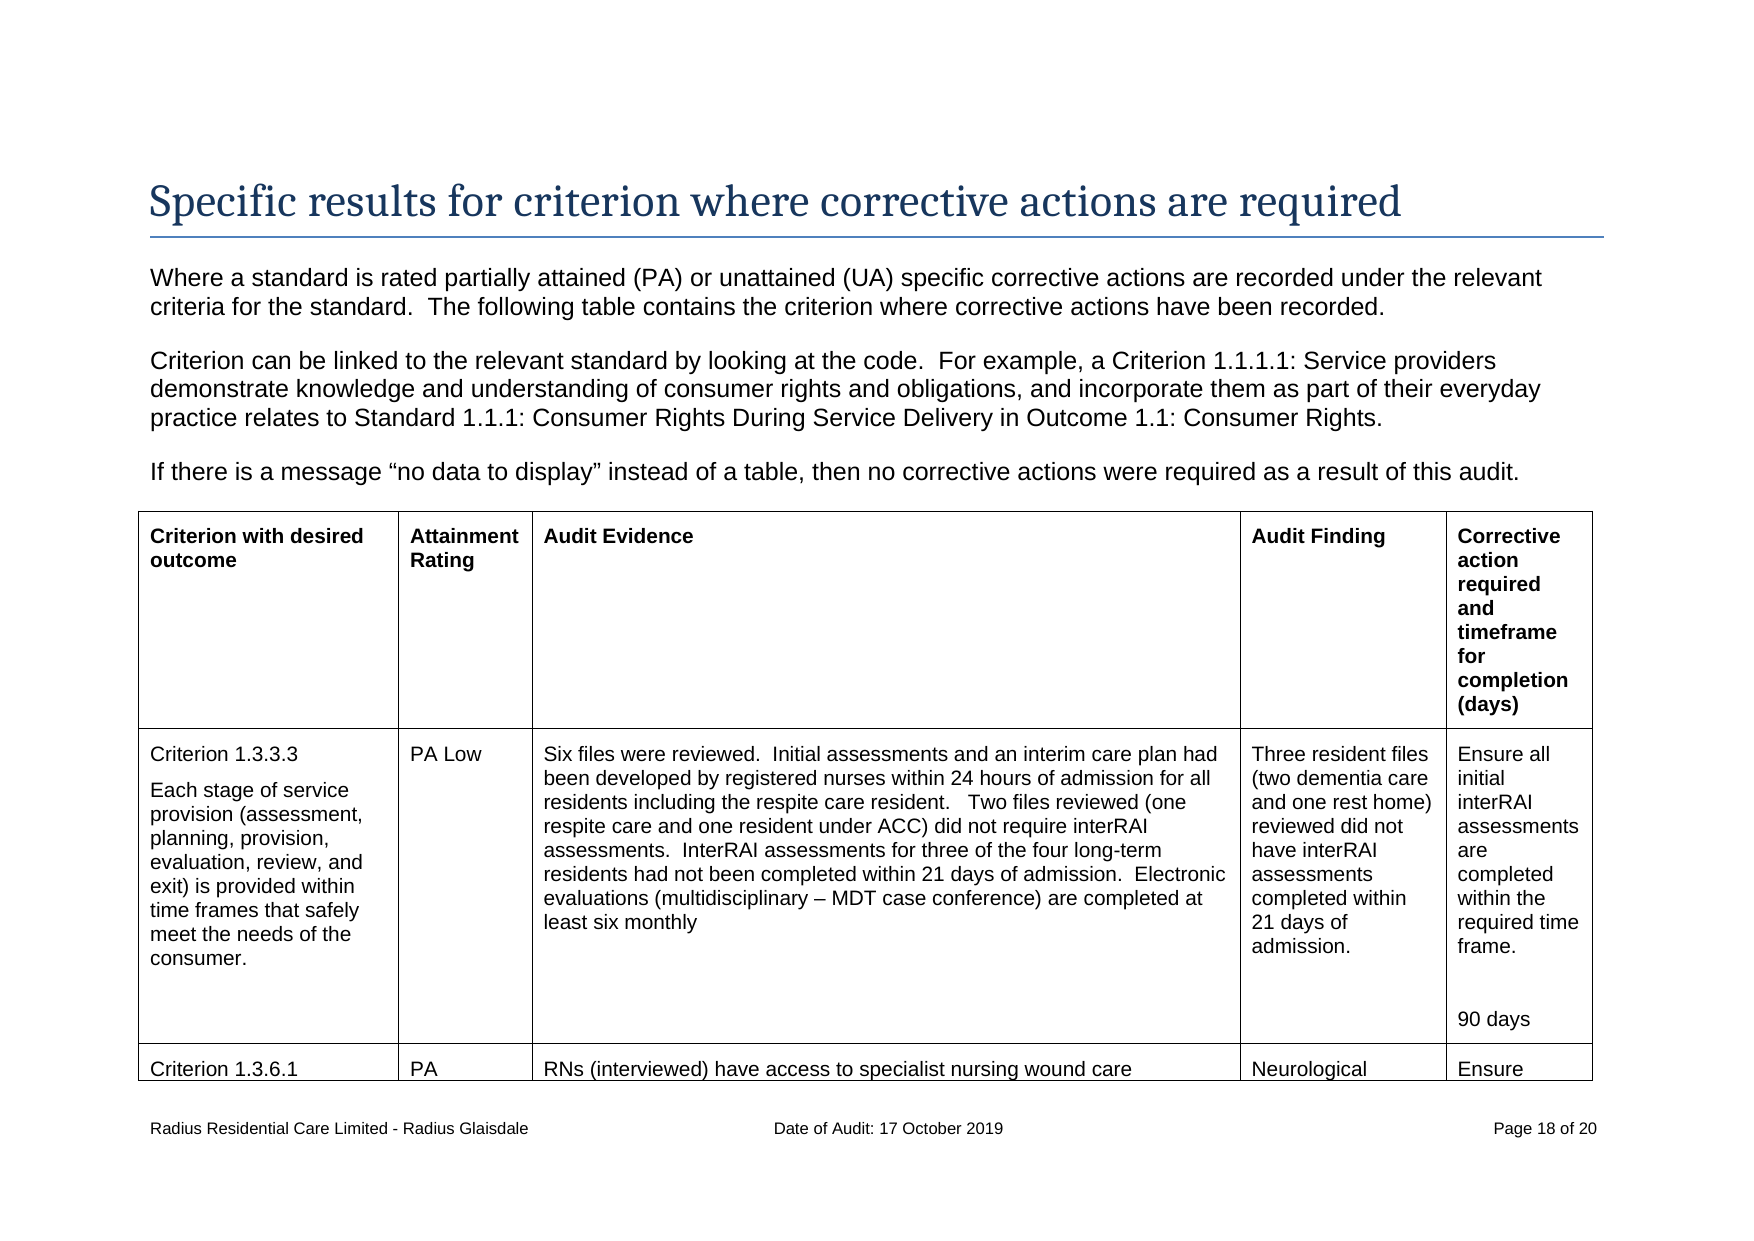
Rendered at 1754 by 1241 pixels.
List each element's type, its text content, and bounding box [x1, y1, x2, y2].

table_header Audit Finding [1241, 512, 1446, 728]
table_cell PA Moderate [399, 1044, 532, 1080]
table_cell PA Low [399, 729, 532, 1043]
table_cell Criterion 1.3.3.3 Each stage of service provision (assessment, planning, provision, evaluation, review, and exit) is provided within time frames that safely meet the needs of the consumer. [139, 729, 398, 1043]
table_header Corrective action required and timeframe for completion (days) [1447, 512, 1592, 728]
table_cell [139, 1044, 398, 1080]
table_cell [1241, 1044, 1446, 1080]
table_cell Ensure all initial interRAI assessments are completed within the required time frame. 90 days [1447, 729, 1592, 1043]
table_header Criterion with desired outcome [139, 512, 398, 728]
table_cell Three resident files (two dementia care and one rest home) reviewed did not have interRAI assessments completed within 21 days of admission. [1241, 729, 1446, 1043]
text If there is a message “no data to display” instead of a table, then no corrective actions were required as a result of this audit. [150, 457, 1604, 486]
text Where a standard is rated partially attained (PA) or unattained (UA) specific corrective actions are recorded under the relevant criteria for the standard. The following table contains the criterion where corrective actions have been recorded. [150, 263, 1604, 321]
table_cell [533, 1044, 1240, 1080]
subtitle Specific results for criterion where corrective actions are required [150, 175, 1604, 236]
text Criterion can be linked to the relevant standard by looking at the code. For example, a Criterion 1.1.1.1: Service providers demonstrate knowledge and understanding of consumer rights and obligations, and incorporate them as part of their everyday practice relates to Standard 1.1.1: Consumer Rights During Service Delivery in Outcome 1.1: Consumer Rights. [150, 346, 1604, 432]
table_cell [1447, 1044, 1592, 1080]
table_header Attainment Rating [399, 512, 532, 728]
table_header Audit Evidence [533, 512, 1240, 728]
table_cell Six files were reviewed. Initial assessments and an interim care plan had been developed by registered nurses within 24 hours of admission for all residents including the respite care resident. Two files reviewed (one respite care and one resident under ACC) did not require interRAI assessments. InterRAI assessments for three of the four long-term residents had not been completed within 21 days of admission. Electronic evaluations (multidisciplinary – MDT case conference) are completed at least six monthly [533, 729, 1240, 1043]
